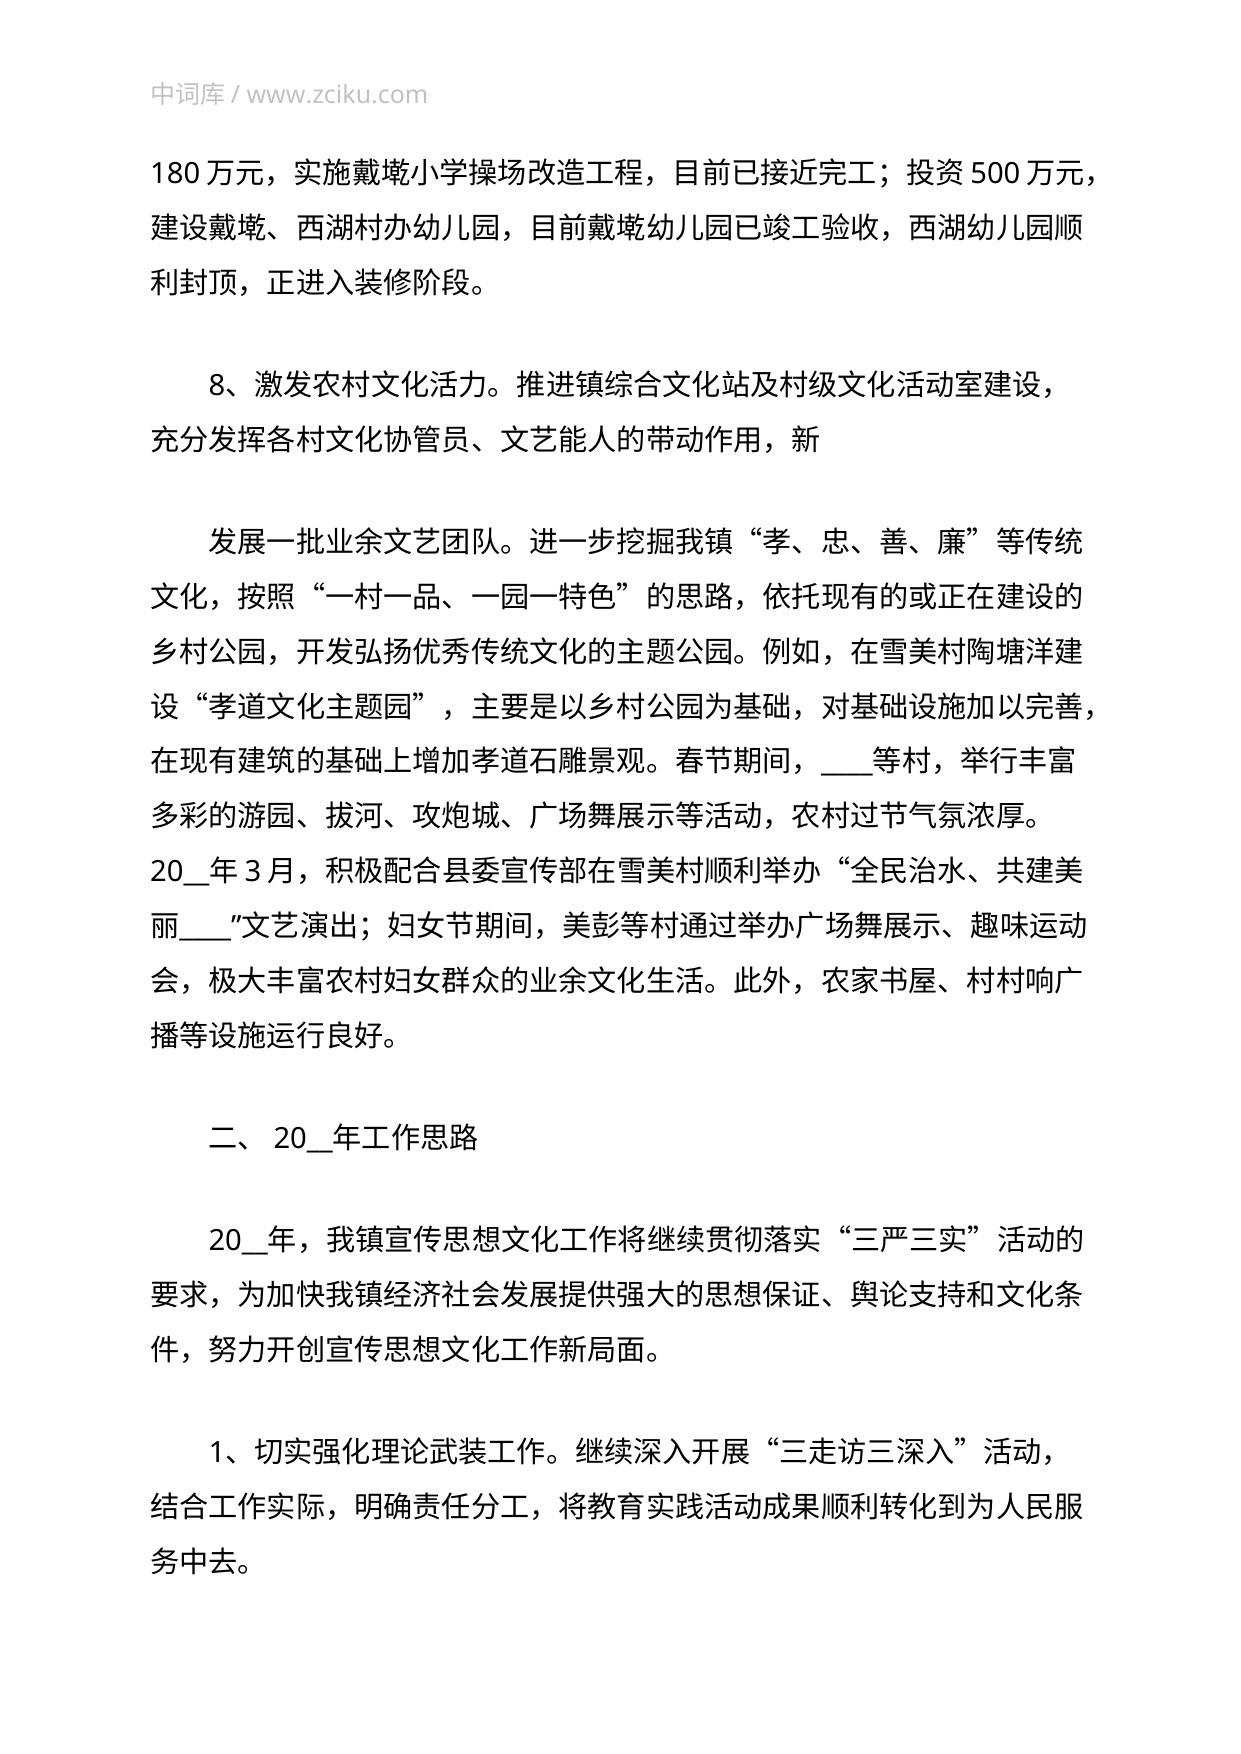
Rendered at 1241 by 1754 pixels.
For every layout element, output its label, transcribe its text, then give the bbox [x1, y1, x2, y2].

text 二、 20__年工作思路 [150, 1114, 1090, 1157]
text 发展一批业余文艺团队。进一步挖掘我镇“孝、忠、善、廉”等传统文化，按照“一村一品、一园一特色”的思路，依托现有的或正在建设的乡村公园，开发弘扬优秀传统文化的主题公园。例如，在雪美村陶塘洋建设“孝道文化主题园”，主要是以乡村公园为基础，对基础设施加以完善，在现有建筑的基础上增加孝道石雕景观。春节期间，____等村，举行丰富多彩的游园、拔河、攻炮城、广场舞展示等活动，农村过节气氛浓厚。20__年3月，积极配合县委宣传部在雪美村顺利举办“全民治水、共建美丽____”文艺演出；妇女节期间，美彭等村通过举办广场舞展示、趣味运动会，极大丰富农村妇女群众的业余文化生活。此外，农家书屋、村村响广播等设施运行良好。 [150, 518, 1090, 1055]
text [150, 150, 1090, 302]
text 8、激发农村文化活力。推进镇综合文化站及村级文化活动室建设，充分发挥各村文化协管员、文艺能人的带动作用，新 [150, 362, 1090, 459]
text 1、切实强化理论武装工作。继续深入开展“三走访三深入”活动，结合工作实际，明确责任分工，将教育实践活动成果顺利转化到为人民服务中去。 [150, 1428, 1090, 1580]
text 20__年，我镇宣传思想文化工作将继续贯彻落实“三严三实”活动的要求，为加快我镇经济社会发展提供强大的思想保证、舆论支持和文化条件，努力开创宣传思想文化工作新局面。 [150, 1217, 1090, 1369]
